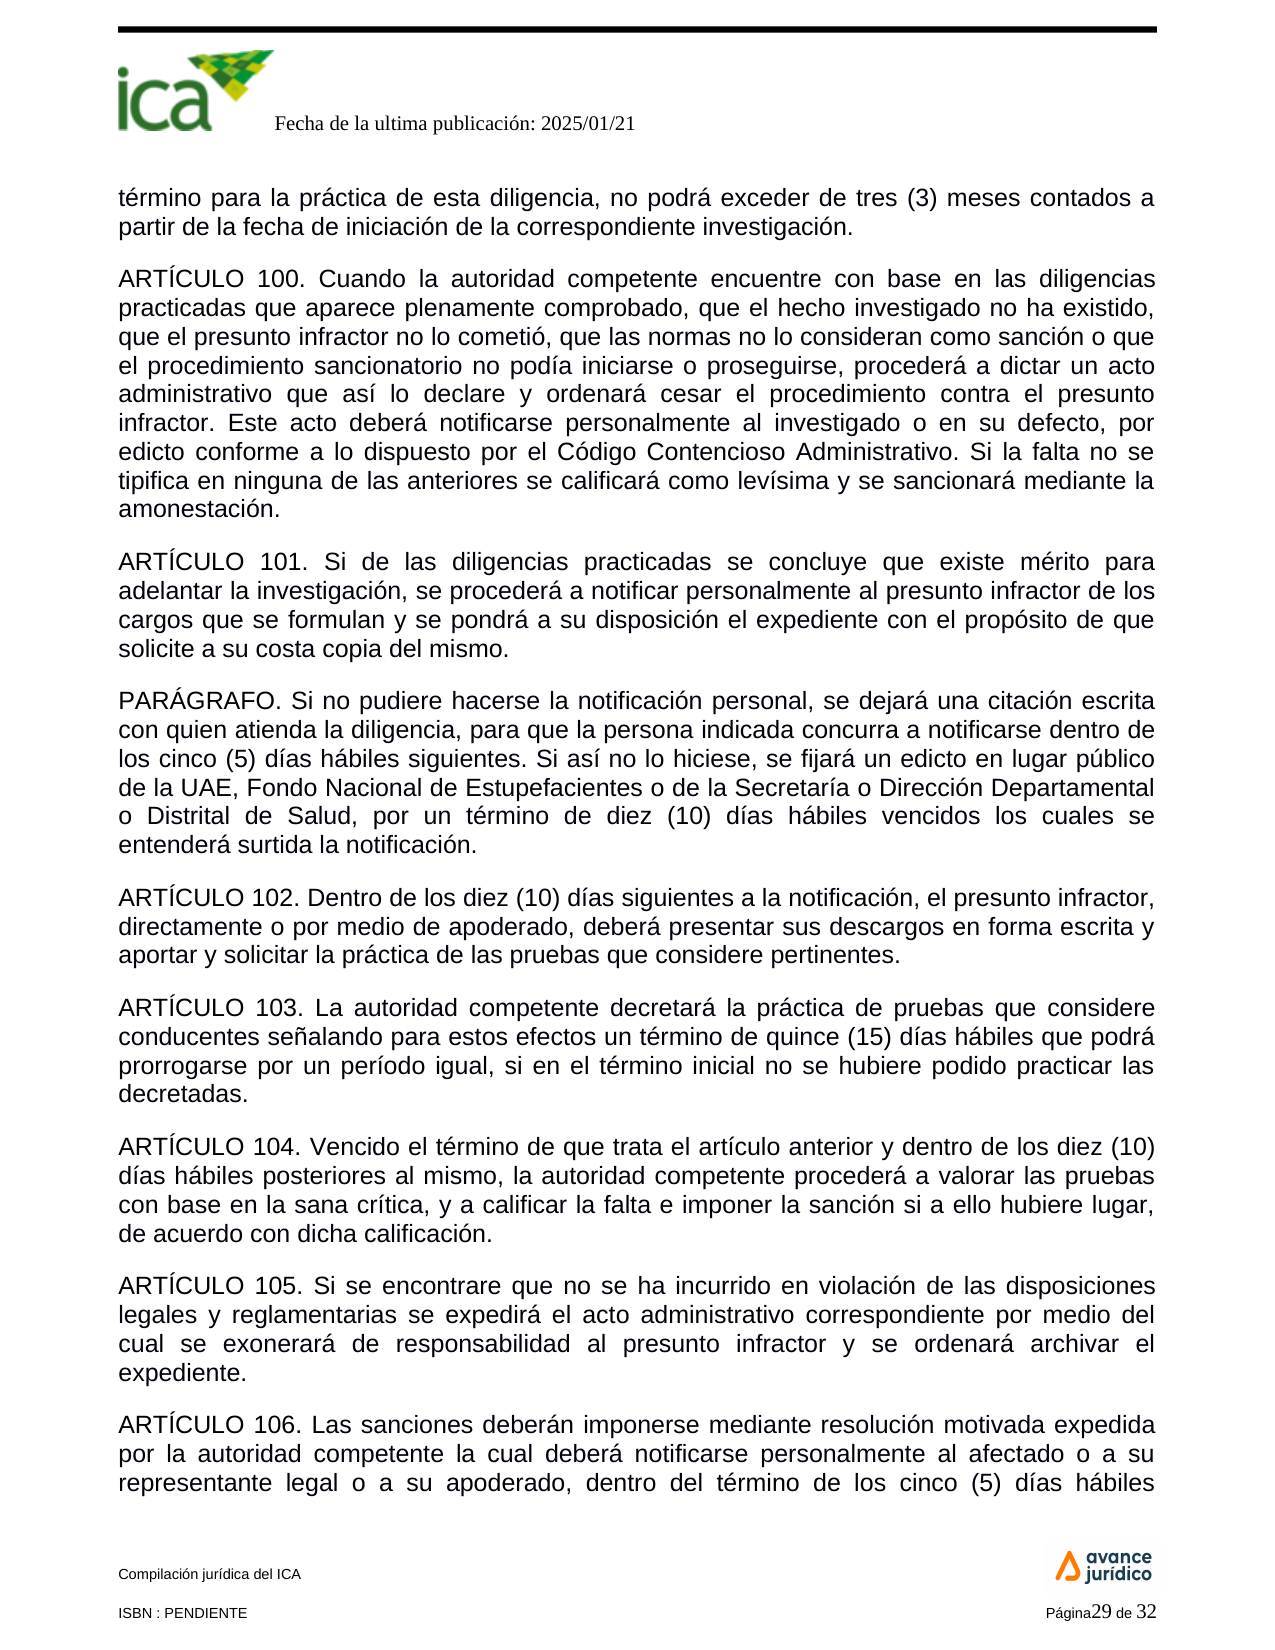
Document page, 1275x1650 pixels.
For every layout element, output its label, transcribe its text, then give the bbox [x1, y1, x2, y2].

text &$ARTÍCULO 104. Vencido el término de que trata el artículo anterior y dentro de los diez (10) días hábiles posteriores al mismo, la autoridad competente procederá a valorar las pruebas con base en la sana crítica, y a calificar la falta e imponer la sanción si a ello hubiere lugar, de acuerdo con dicha calificación. [118, 1132, 1157, 1247]
text &$ARTÍCULO 103. La autoridad competente decretará la práctica de pruebas que considere conducentes señalando para estos efectos un término de quince (15) días hábiles que podrá prorrogarse por un período igual, si en el término inicial no se hubiere podido practicar las decretadas. [118, 993, 1157, 1108]
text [118, 1410, 1157, 1497]
text &$ARTÍCULO 101. Si de las diligencias practicadas se concluye que existe mérito para adelantar la investigación, se procederá a notificar personalmente al presunto infractor de los cargos que se formulan y se pondrá a su disposición el expediente con el propósito de que solicite a su costa copia del mismo. [118, 547, 1157, 662]
text PARÁGRAFO. Si no pudiere hacerse la notificación personal, se dejará una citación escrita con quien atienda la diligencia, para que la persona indicada concurra a notificarse dentro de los cinco (5) días hábiles siguientes. Si así no lo hiciese, se fijará un edicto en lugar público de la UAE, Fondo Nacional de Estupefacientes o de la Secretaría o Dirección Departamental o Distrital de Salud, por un término de diez (10) días hábiles vencidos los cuales se entenderá surtida la notificación. [118, 686, 1157, 859]
text &$ARTÍCULO 100. Cuando la autoridad competente encuentre con base en las diligencias practicadas que aparece plenamente comprobado, que el hecho investigado no ha existido, que el presunto infractor no lo cometió, que las normas no lo consideran como sanción o que el procedimiento sancionatorio no podía iniciarse o proseguirse, procederá a dictar un acto administrativo que así lo declare y ordenará cesar el procedimiento contra el presunto infractor. Este acto deberá notificarse personalmente al investigado o en su defecto, por edicto conforme a lo dispuesto por el Código Contencioso Administrativo. Si la falta no se tipifica en ninguna de las anteriores se calificará como levísima y se sancionará mediante la amonestación. [118, 264, 1157, 523]
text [118, 183, 1157, 240]
text &$ARTÍCULO 102. Dentro de los diez (10) días siguientes a la notificación, el presunto infractor, directamente o por medio de apoderado, deberá presentar sus descargos en forma escrita y aportar y solicitar la práctica de las pruebas que considere pertinentes. [118, 883, 1157, 969]
text &$ARTÍCULO 105. Si se encontrare que no se ha incurrido en violación de las disposiciones legales y reglamentarias se expedirá el acto administrativo correspondiente por medio del cual se exonerará de responsabilidad al presunto infractor y se ordenará archivar el expediente. [118, 1271, 1157, 1386]
